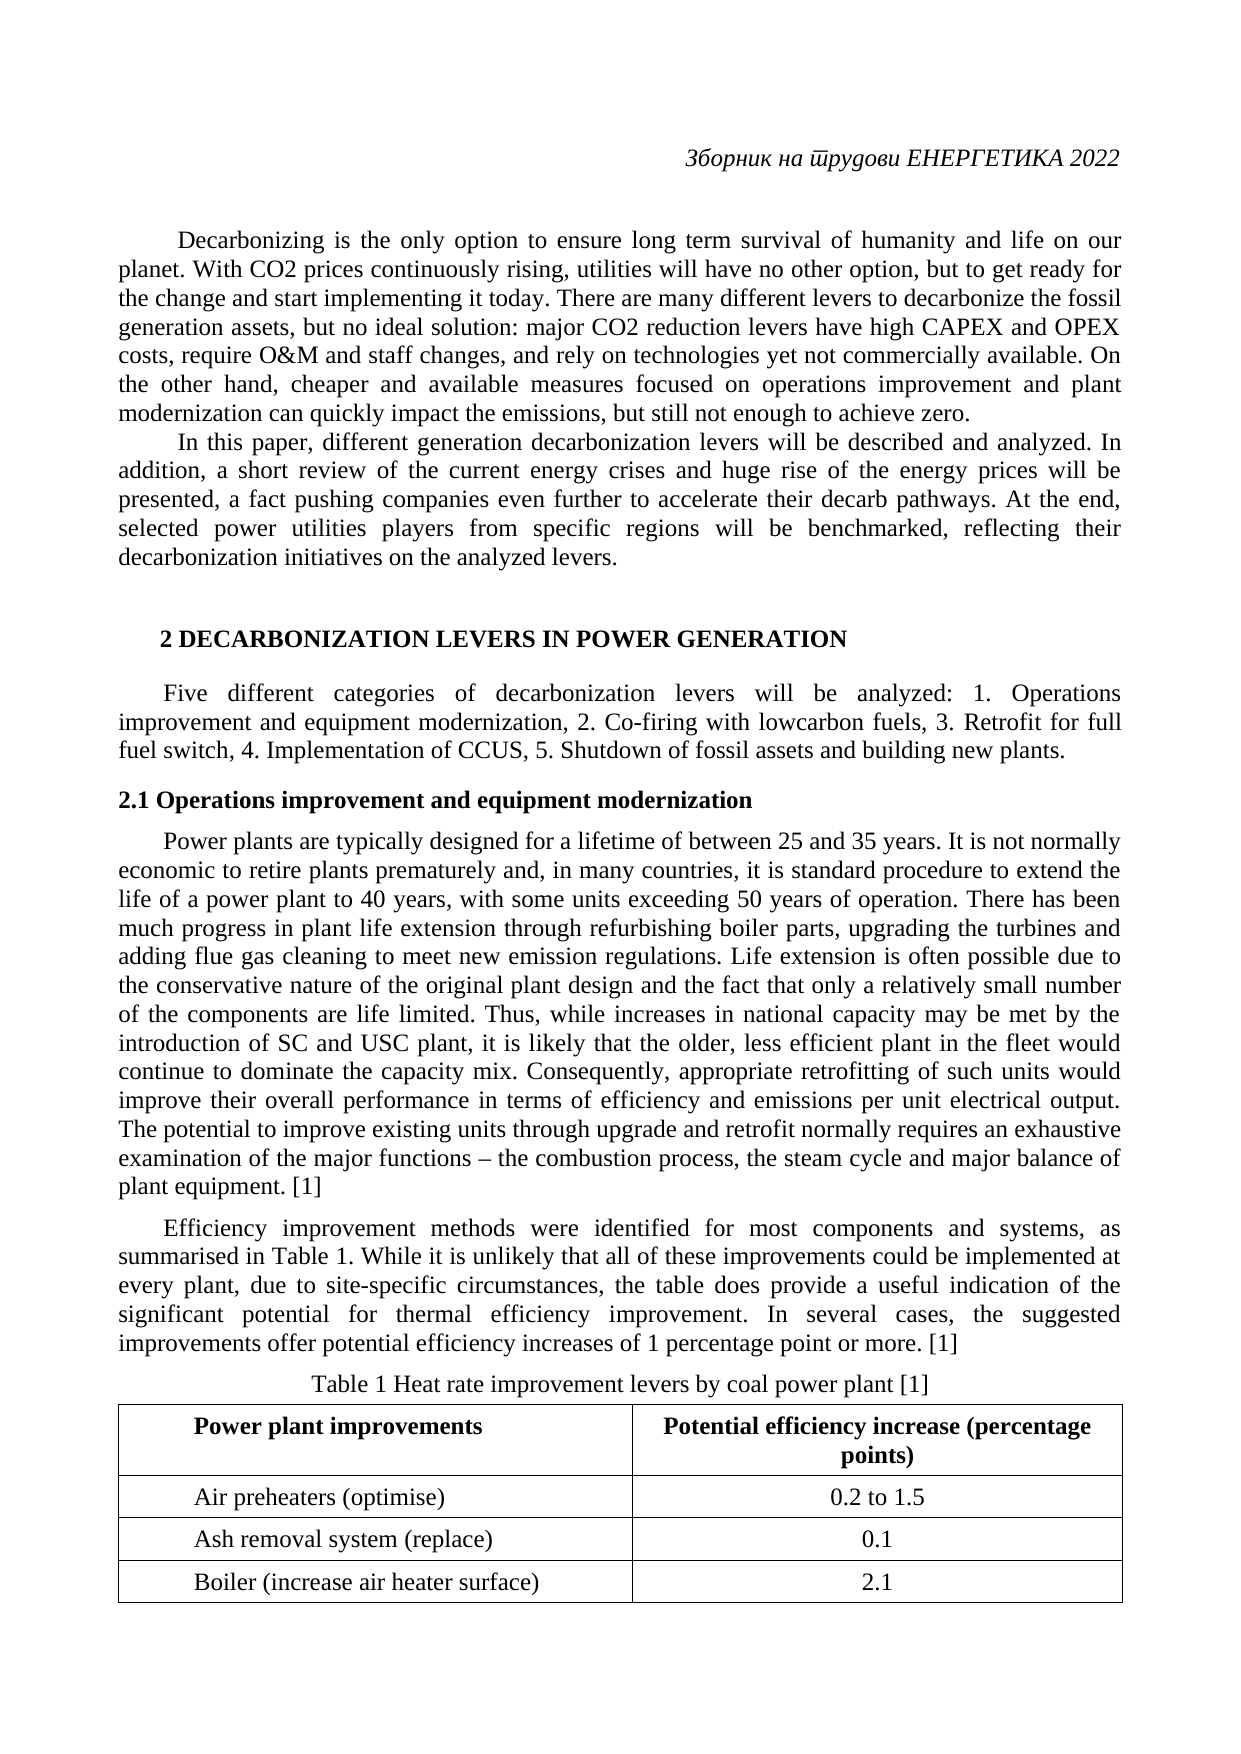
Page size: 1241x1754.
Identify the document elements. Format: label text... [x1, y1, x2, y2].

text Power plants are typically designed for a lifetime of between 25 and 35 years. It is not normally economic to retire plants prematurely and, in many countries, it is standard procedure to extend the life of a power plant to 40 years, with some units exceeding 50 years of operation. There has been much progress in plant life extension through refurbishing boiler parts, upgrading the turbines and adding flue gas cleaning to meet new emission regulations. Life extension is often possible due to the conservative nature of the original plant design and the fact that only a relatively small number of the components are life limited. Thus, while increases in national capacity may be met by the introduction of SC and USC plant, it is likely that the older, less efficient plant in the fleet would continue to dominate the capacity mix. Consequently, appropriate retrofitting of such units would improve their overall performance in terms of efficiency and emissions per unit electrical output. The potential to improve existing units through upgrade and retrofit normally requires an exhaustive examination of the major functions – the combustion process, the steam cycle and major balance of plant equipment. [1] [118, 826, 1122, 1200]
text Efficiency improvement methods were identified for most components and systems, as summarised in Table 1. While it is unlikely that all of these improvements could be implemented at every plant, due to site-specific circumstances, the table does provide a useful indication of the significant potential for thermal efficiency improvement. In several cases, the suggested improvements offer potential efficiency increases of 1 percentage point or more. [1] [118, 1213, 1122, 1356]
text Table 1 Heat rate improvement levers by coal power plant [1] [118, 1369, 1122, 1398]
table_cell 0.2 to 1.5 [633, 1476, 1122, 1517]
text Decarbonizing is the only option to ensure long term survival of humanity and life on our planet. With CO2 prices continuously rising, utilities will have no other option, but to get ready for the change and start implementing it today. There are many different levers to decarbonize the fossil generation assets, but no ideal solution: major CO2 reduction levers have high CAPEX and OPEX costs, require O&M and staff changes, and rely on technologies yet not commercially available. On the other hand, cheaper and available measures focused on operations improvement and plant modernization can quickly impact the emissions, but still not enough to achieve zero. [118, 226, 1122, 427]
table_cell Air preheaters (optimise) [119, 1476, 632, 1517]
subtitle 2 Decarbonization levers in power generation [118, 624, 1122, 653]
table_cell 0.1 [633, 1518, 1122, 1559]
text Five different categories of decarbonization levers will be analyzed: 1. Operations improvement and equipment modernization, 2. Co-firing with lowcarbon fuels, 3. Retrofit for full fuel switch, 4. Implementation of CCUS, 5. Shutdown of fossil assets and building new plants. [118, 678, 1122, 764]
table_cell 2.1 [633, 1561, 1122, 1602]
table_header Power plant improvements [119, 1405, 632, 1475]
table_cell Ash removal system (replace) [119, 1518, 632, 1559]
table_cell Boiler (increase air heater surface) [119, 1561, 632, 1602]
text In this paper, different generation decarbonization levers will be described and analyzed. In addition, a short review of the current energy crises and huge rise of the energy prices will be presented, a fact pushing companies even further to accelerate their decarb pathways. At the end, selected power utilities players from specific regions will be benchmarked, reflecting their decarbonization initiatives on the analyzed levers. [118, 427, 1122, 571]
list 2.1 Operations improvement and equipment modernization [118, 785, 1122, 814]
table_header Potential efficiency increase (percentage points) [633, 1405, 1122, 1475]
